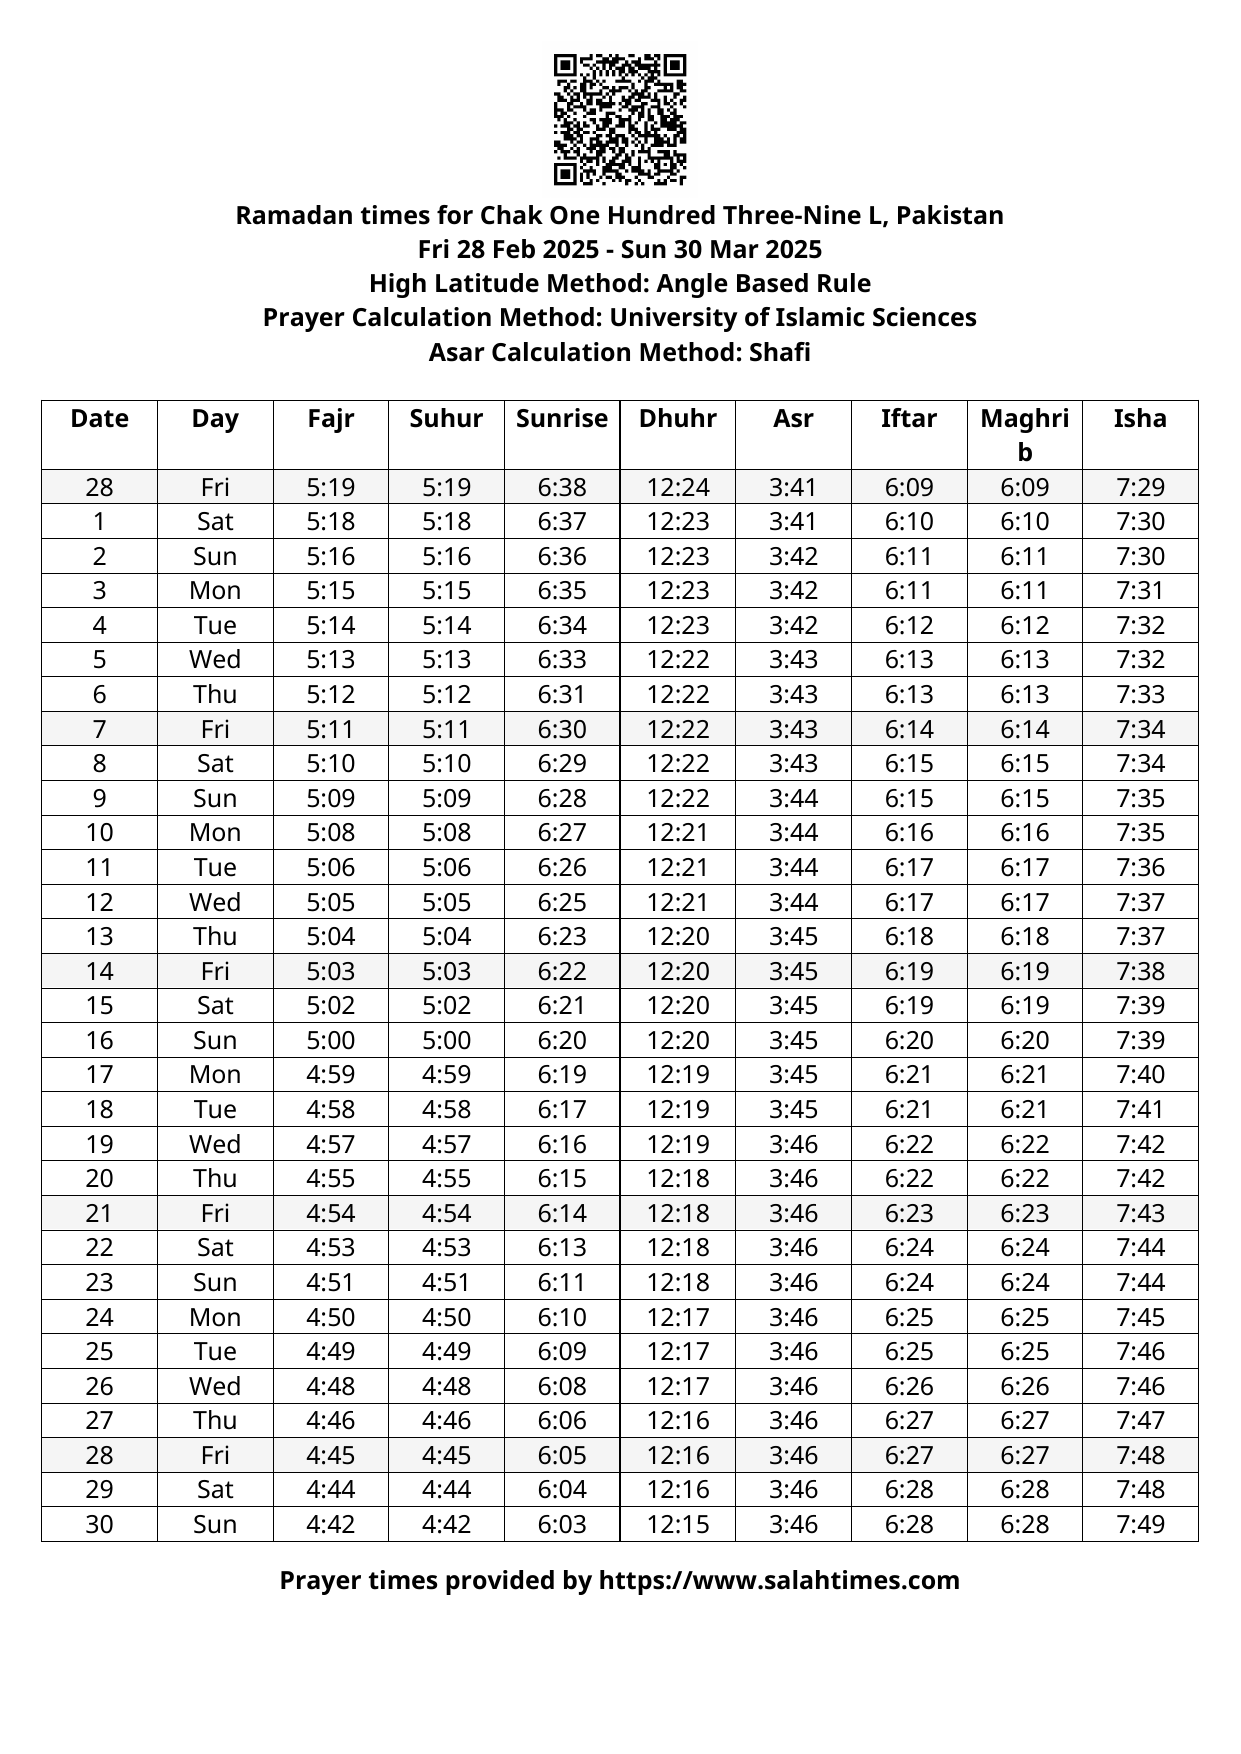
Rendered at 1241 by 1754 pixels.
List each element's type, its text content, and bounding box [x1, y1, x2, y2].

table_cell 4:48 [389, 1369, 504, 1402]
table_cell Tue [158, 608, 273, 642]
table_cell 12:21 [621, 816, 735, 849]
table_cell 6:23 [852, 1196, 967, 1229]
text Prayer Calculation Method: University of Islamic Sciences [42, 300, 1198, 334]
table_cell 7:30 [1083, 504, 1198, 538]
table_cell 6:16 [505, 1127, 619, 1160]
table_cell 12:23 [621, 504, 735, 538]
table_cell 5:14 [274, 608, 388, 642]
table_cell 4:44 [389, 1473, 504, 1506]
table_cell 6:21 [852, 1092, 967, 1126]
table_cell 6:12 [968, 608, 1082, 642]
table_cell 12:21 [621, 850, 735, 884]
table_cell 6:16 [852, 816, 967, 849]
table_cell 7:32 [1083, 643, 1198, 676]
table_cell 6:35 [505, 574, 619, 607]
table_cell 6:25 [505, 885, 619, 918]
table_cell 12:19 [621, 1092, 735, 1126]
table_cell 6:19 [968, 989, 1082, 1022]
table_cell 24 [42, 1300, 157, 1333]
table_cell 6:20 [505, 1023, 619, 1057]
table_cell 16 [42, 1023, 157, 1057]
table_cell Thu [158, 677, 273, 711]
table_cell 5:05 [274, 885, 388, 918]
table_cell 5:10 [389, 746, 504, 780]
table_cell 6:08 [505, 1369, 619, 1402]
table_cell 12:22 [621, 746, 735, 780]
table_cell 30 [42, 1507, 157, 1541]
table_cell 7:45 [1083, 1300, 1198, 1333]
text High Latitude Method: Angle Based Rule [42, 266, 1198, 300]
table_cell 3:46 [736, 1161, 851, 1195]
table_cell 4:49 [389, 1334, 504, 1368]
table_cell 6:11 [852, 539, 967, 572]
table_cell 22 [42, 1231, 157, 1264]
table_cell 4:49 [274, 1334, 388, 1368]
table_cell 25 [42, 1334, 157, 1368]
table_cell 6:14 [852, 712, 967, 745]
table_cell 5:09 [389, 781, 504, 814]
table_cell 12:20 [621, 989, 735, 1022]
table_cell 3:45 [736, 1058, 851, 1091]
table_cell 6:15 [505, 1161, 619, 1195]
table_cell 7:38 [1083, 954, 1198, 987]
table_cell 3:45 [736, 1023, 851, 1057]
table_cell 5:12 [274, 677, 388, 711]
table_cell 12:20 [621, 919, 735, 953]
table_cell 5:11 [274, 712, 388, 745]
table_cell 6:15 [968, 746, 1082, 780]
table_cell Sat [158, 989, 273, 1022]
table_cell 6:34 [505, 608, 619, 642]
table_cell Fri [158, 1196, 273, 1229]
table_cell 6:26 [852, 1369, 967, 1402]
table_cell 7:32 [1083, 608, 1198, 642]
table_cell 15 [42, 989, 157, 1022]
table_cell 5:08 [274, 816, 388, 849]
table_cell 6:21 [505, 989, 619, 1022]
table_cell 12:19 [621, 1127, 735, 1160]
table_cell 5:12 [389, 677, 504, 711]
table_cell 6:13 [852, 643, 967, 676]
table_cell 6:13 [968, 643, 1082, 676]
table_cell 3:46 [736, 1265, 851, 1299]
table_cell 6:21 [968, 1058, 1082, 1091]
table_cell 6:15 [852, 781, 967, 814]
table_cell 4:46 [274, 1404, 388, 1437]
table_cell 6:21 [852, 1058, 967, 1091]
table_cell 6:36 [505, 539, 619, 572]
table_cell 6:27 [968, 1404, 1082, 1437]
table_cell 7 [42, 712, 157, 745]
table_cell 6:38 [505, 470, 619, 503]
table_cell 6:28 [968, 1473, 1082, 1506]
table_cell 3:43 [736, 677, 851, 711]
table_cell 4:48 [274, 1369, 388, 1402]
table_cell 6:30 [505, 712, 619, 745]
table_cell 12:18 [621, 1265, 735, 1299]
table_cell 7:49 [1083, 1507, 1198, 1541]
table_cell 6:27 [852, 1404, 967, 1437]
table_cell Tue [158, 850, 273, 884]
table_cell 6:17 [852, 850, 967, 884]
table_cell 6:31 [505, 677, 619, 711]
table_cell 1 [42, 504, 157, 538]
table_cell 7:29 [1083, 470, 1198, 503]
table_cell 6:03 [505, 1507, 619, 1541]
table_cell 3:42 [736, 539, 851, 572]
table_cell 6:11 [968, 574, 1082, 607]
table_cell 9 [42, 781, 157, 814]
table_cell 4:58 [389, 1092, 504, 1126]
table_cell Thu [158, 919, 273, 953]
table_cell 19 [42, 1127, 157, 1160]
table_cell 3:42 [736, 574, 851, 607]
table_cell 3:46 [736, 1334, 851, 1368]
table_cell Sat [158, 1231, 273, 1264]
table_cell 6:18 [852, 919, 967, 953]
table_cell 6:28 [968, 1507, 1082, 1541]
table_cell 6:09 [852, 470, 967, 503]
table_cell 6:24 [852, 1231, 967, 1264]
table_cell 6:19 [852, 989, 967, 1022]
table_cell 6:19 [968, 954, 1082, 987]
table_cell 7:40 [1083, 1058, 1198, 1091]
table_cell 12:17 [621, 1300, 735, 1333]
table_cell 7:37 [1083, 919, 1198, 953]
table_cell 12:22 [621, 677, 735, 711]
table_cell 3:46 [736, 1231, 851, 1264]
table_cell 3:45 [736, 1092, 851, 1126]
text Prayer times provided by https://www.salahtimes.com [42, 1563, 1198, 1597]
table_header Dhuhr [621, 401, 735, 469]
table_cell Sat [158, 1473, 273, 1506]
table_cell 6:09 [505, 1334, 619, 1368]
table_cell 5:13 [389, 643, 504, 676]
table_cell Mon [158, 816, 273, 849]
table_cell 6:06 [505, 1404, 619, 1437]
table_cell 7:39 [1083, 1023, 1198, 1057]
table_cell Wed [158, 1369, 273, 1402]
table_header Sunrise [505, 401, 619, 469]
table_cell 12:18 [621, 1161, 735, 1195]
table_cell 4:54 [274, 1196, 388, 1229]
table_cell 8 [42, 746, 157, 780]
table_cell 4:55 [389, 1161, 504, 1195]
table_cell Sat [158, 504, 273, 538]
table_cell 6:19 [852, 954, 967, 987]
table_cell 6:28 [852, 1507, 967, 1541]
table_cell 5:04 [389, 919, 504, 953]
table_cell 12:17 [621, 1334, 735, 1368]
table_cell 6:28 [505, 781, 619, 814]
table_cell 5:19 [274, 470, 388, 503]
table_cell 6:28 [852, 1473, 967, 1506]
table_cell 5:18 [274, 504, 388, 538]
table_cell 4:59 [389, 1058, 504, 1091]
table_cell 4:45 [274, 1438, 388, 1472]
table_cell 3:41 [736, 470, 851, 503]
table_header Asr [736, 401, 851, 469]
table_cell Fri [158, 470, 273, 503]
text Ramadan times for Chak One Hundred Three-Nine L, Pakistan [42, 198, 1198, 232]
table_cell 7:30 [1083, 539, 1198, 572]
table_cell 7:36 [1083, 850, 1198, 884]
table_cell 3:44 [736, 781, 851, 814]
table_cell 6:13 [968, 677, 1082, 711]
table_header Suhur [389, 401, 504, 469]
text Fri 28 Feb 2025 - Sun 30 Mar 2025 [42, 232, 1198, 266]
table_cell 6:21 [968, 1092, 1082, 1126]
table_cell 4:58 [274, 1092, 388, 1126]
table_cell 6:20 [968, 1023, 1082, 1057]
table_cell 7:46 [1083, 1369, 1198, 1402]
table_cell 12:22 [621, 712, 735, 745]
table_cell 5:16 [389, 539, 504, 572]
table_cell 7:44 [1083, 1231, 1198, 1264]
table_cell 6:22 [968, 1161, 1082, 1195]
table_cell 7:34 [1083, 712, 1198, 745]
table_cell 3:43 [736, 712, 851, 745]
table_cell 6:09 [968, 470, 1082, 503]
table_cell 6:10 [852, 504, 967, 538]
table_cell 5:18 [389, 504, 504, 538]
table_cell 21 [42, 1196, 157, 1229]
table_cell 6:37 [505, 504, 619, 538]
table_cell 3:46 [736, 1473, 851, 1506]
table_cell Wed [158, 1127, 273, 1160]
table_cell 4:50 [274, 1300, 388, 1333]
table_cell 6:25 [852, 1300, 967, 1333]
table_cell 3:41 [736, 504, 851, 538]
table_cell 4:50 [389, 1300, 504, 1333]
table_cell 12:22 [621, 643, 735, 676]
table_cell 5:13 [274, 643, 388, 676]
table_cell 6:22 [505, 954, 619, 987]
table_cell 5:02 [389, 989, 504, 1022]
table_cell 6:11 [968, 539, 1082, 572]
table_cell 2 [42, 539, 157, 572]
table_cell 5:16 [274, 539, 388, 572]
table_cell 6:17 [968, 850, 1082, 884]
table_cell 4:51 [389, 1265, 504, 1299]
table_cell 7:42 [1083, 1127, 1198, 1160]
table_cell 6:26 [968, 1369, 1082, 1402]
table_cell 6:11 [852, 574, 967, 607]
table_cell 4:45 [389, 1438, 504, 1472]
table_cell 6:10 [968, 504, 1082, 538]
table_cell 23 [42, 1265, 157, 1299]
table_cell Sun [158, 1023, 273, 1057]
table_cell 12:18 [621, 1231, 735, 1264]
table_cell 5:02 [274, 989, 388, 1022]
table_cell 5:06 [389, 850, 504, 884]
table_cell 6:27 [505, 816, 619, 849]
table_cell 6:14 [968, 712, 1082, 745]
table_cell 3:42 [736, 608, 851, 642]
table_cell 12:20 [621, 954, 735, 987]
table_cell 4:54 [389, 1196, 504, 1229]
table_cell 12:18 [621, 1196, 735, 1229]
table_cell 14 [42, 954, 157, 987]
table_cell Tue [158, 1092, 273, 1126]
table_cell 12:17 [621, 1369, 735, 1402]
table_cell Sat [158, 746, 273, 780]
table_cell 12:21 [621, 885, 735, 918]
table_cell 27 [42, 1404, 157, 1437]
table_cell Mon [158, 1300, 273, 1333]
table_cell Sun [158, 539, 273, 572]
table_cell 4:53 [274, 1231, 388, 1264]
table_cell 6:13 [505, 1231, 619, 1264]
table_cell 3:46 [736, 1404, 851, 1437]
table_cell 6:23 [968, 1196, 1082, 1229]
table_cell 17 [42, 1058, 157, 1091]
table_cell 7:35 [1083, 781, 1198, 814]
table_cell 7:33 [1083, 677, 1198, 711]
table_cell 4:42 [389, 1507, 504, 1541]
table_cell 4:53 [389, 1231, 504, 1264]
table_cell 26 [42, 1369, 157, 1402]
table_cell 6:20 [852, 1023, 967, 1057]
table_cell 4:46 [389, 1404, 504, 1437]
table_cell 3:46 [736, 1507, 851, 1541]
table_cell 6:15 [968, 781, 1082, 814]
table_cell 5:14 [389, 608, 504, 642]
table_cell 12:23 [621, 608, 735, 642]
table_header Iftar [852, 401, 967, 469]
table_cell 3:44 [736, 850, 851, 884]
table_cell 5:05 [389, 885, 504, 918]
table_cell Mon [158, 574, 273, 607]
table_cell 7:42 [1083, 1161, 1198, 1195]
table_cell 3:43 [736, 643, 851, 676]
table_cell 3:46 [736, 1196, 851, 1229]
table_cell 6:17 [505, 1092, 619, 1126]
table_cell Mon [158, 1058, 273, 1091]
table_cell 6:24 [852, 1265, 967, 1299]
table_cell Tue [158, 1334, 273, 1368]
table_cell 6:25 [968, 1334, 1082, 1368]
table_cell 3:45 [736, 989, 851, 1022]
table_cell 3:44 [736, 885, 851, 918]
table_cell 3:46 [736, 1300, 851, 1333]
table_cell Thu [158, 1161, 273, 1195]
table_cell 6:27 [968, 1438, 1082, 1472]
table_cell Fri [158, 712, 273, 745]
table_cell 12:24 [621, 470, 735, 503]
table_header Isha [1083, 401, 1198, 469]
table_cell 3:46 [736, 1438, 851, 1472]
table_cell 5:00 [274, 1023, 388, 1057]
table_cell Sun [158, 1507, 273, 1541]
table_cell 7:41 [1083, 1092, 1198, 1126]
table_cell 18 [42, 1092, 157, 1126]
table_cell 6:24 [968, 1231, 1082, 1264]
table_cell 7:37 [1083, 885, 1198, 918]
table_cell 7:46 [1083, 1334, 1198, 1368]
table_cell 6:25 [852, 1334, 967, 1368]
table_cell 6:17 [852, 885, 967, 918]
table_cell 6 [42, 677, 157, 711]
table_cell 6:19 [505, 1058, 619, 1091]
table_cell 3 [42, 574, 157, 607]
table_cell 4:44 [274, 1473, 388, 1506]
table_cell 6:22 [852, 1127, 967, 1160]
table_cell 20 [42, 1161, 157, 1195]
table_cell 5:19 [389, 470, 504, 503]
table_cell 5:08 [389, 816, 504, 849]
table_cell 6:27 [852, 1438, 967, 1472]
table_cell 6:04 [505, 1473, 619, 1506]
table_cell 7:48 [1083, 1438, 1198, 1472]
table_cell 5:06 [274, 850, 388, 884]
table_cell 5:15 [274, 574, 388, 607]
table_cell 11 [42, 850, 157, 884]
table_cell 7:43 [1083, 1196, 1198, 1229]
table_cell 12:23 [621, 539, 735, 572]
table_cell 7:47 [1083, 1404, 1198, 1437]
table_cell 12:16 [621, 1473, 735, 1506]
table_cell 28 [42, 470, 157, 503]
table_cell 7:34 [1083, 746, 1198, 780]
table_cell 12:15 [621, 1507, 735, 1541]
table_cell 13 [42, 919, 157, 953]
table_cell 3:46 [736, 1127, 851, 1160]
table_cell 7:44 [1083, 1265, 1198, 1299]
table_cell 5:11 [389, 712, 504, 745]
table_cell 6:26 [505, 850, 619, 884]
table_cell Wed [158, 885, 273, 918]
table_cell Sun [158, 781, 273, 814]
table_cell 3:43 [736, 746, 851, 780]
table_cell 28 [42, 1438, 157, 1472]
table_cell 4:42 [274, 1507, 388, 1541]
table_cell Wed [158, 643, 273, 676]
table_cell 29 [42, 1473, 157, 1506]
table_cell 6:18 [968, 919, 1082, 953]
table_header Day [158, 401, 273, 469]
table_cell 6:24 [968, 1265, 1082, 1299]
picture [542, 41, 699, 198]
table_cell 3:45 [736, 919, 851, 953]
table_cell 5 [42, 643, 157, 676]
table_cell 6:14 [505, 1196, 619, 1229]
table_cell 6:25 [968, 1300, 1082, 1333]
table_cell 12 [42, 885, 157, 918]
table_cell 6:23 [505, 919, 619, 953]
table_cell 3:46 [736, 1369, 851, 1402]
table_cell 7:48 [1083, 1473, 1198, 1506]
text Asar Calculation Method: Shafi [42, 334, 1198, 368]
table_cell 6:11 [505, 1265, 619, 1299]
table_cell 7:35 [1083, 816, 1198, 849]
table_cell 4:57 [389, 1127, 504, 1160]
table_cell Thu [158, 1404, 273, 1437]
table_cell Sun [158, 1265, 273, 1299]
table_cell Fri [158, 1438, 273, 1472]
table_header Fajr [274, 401, 388, 469]
table_cell 3:45 [736, 954, 851, 987]
table_cell 4:55 [274, 1161, 388, 1195]
table_cell 7:39 [1083, 989, 1198, 1022]
table_cell 6:22 [852, 1161, 967, 1195]
table_cell 12:22 [621, 781, 735, 814]
table_cell 5:10 [274, 746, 388, 780]
table_cell 6:15 [852, 746, 967, 780]
table_cell 12:20 [621, 1023, 735, 1057]
table_cell 6:17 [968, 885, 1082, 918]
table_cell 6:16 [968, 816, 1082, 849]
table_cell Fri [158, 954, 273, 987]
table_cell 4:57 [274, 1127, 388, 1160]
table_cell 12:16 [621, 1438, 735, 1472]
table_cell 6:10 [505, 1300, 619, 1333]
table_cell 6:12 [852, 608, 967, 642]
table_cell 4:51 [274, 1265, 388, 1299]
table_cell 5:09 [274, 781, 388, 814]
table_cell 12:23 [621, 574, 735, 607]
table_cell 6:29 [505, 746, 619, 780]
table_cell 6:33 [505, 643, 619, 676]
table_cell 12:16 [621, 1404, 735, 1437]
table_cell 7:31 [1083, 574, 1198, 607]
table_cell 6:22 [968, 1127, 1082, 1160]
table_cell 5:03 [389, 954, 504, 987]
table_header Maghrib [968, 401, 1082, 469]
table_cell 5:03 [274, 954, 388, 987]
table_cell 5:04 [274, 919, 388, 953]
table_cell 5:00 [389, 1023, 504, 1057]
table_cell 6:13 [852, 677, 967, 711]
table_cell 10 [42, 816, 157, 849]
table_cell 5:15 [389, 574, 504, 607]
table_cell 3:44 [736, 816, 851, 849]
table_header Date [42, 401, 157, 469]
table_cell 4:59 [274, 1058, 388, 1091]
table_cell 6:05 [505, 1438, 619, 1472]
table_cell 4 [42, 608, 157, 642]
table_cell 12:19 [621, 1058, 735, 1091]
